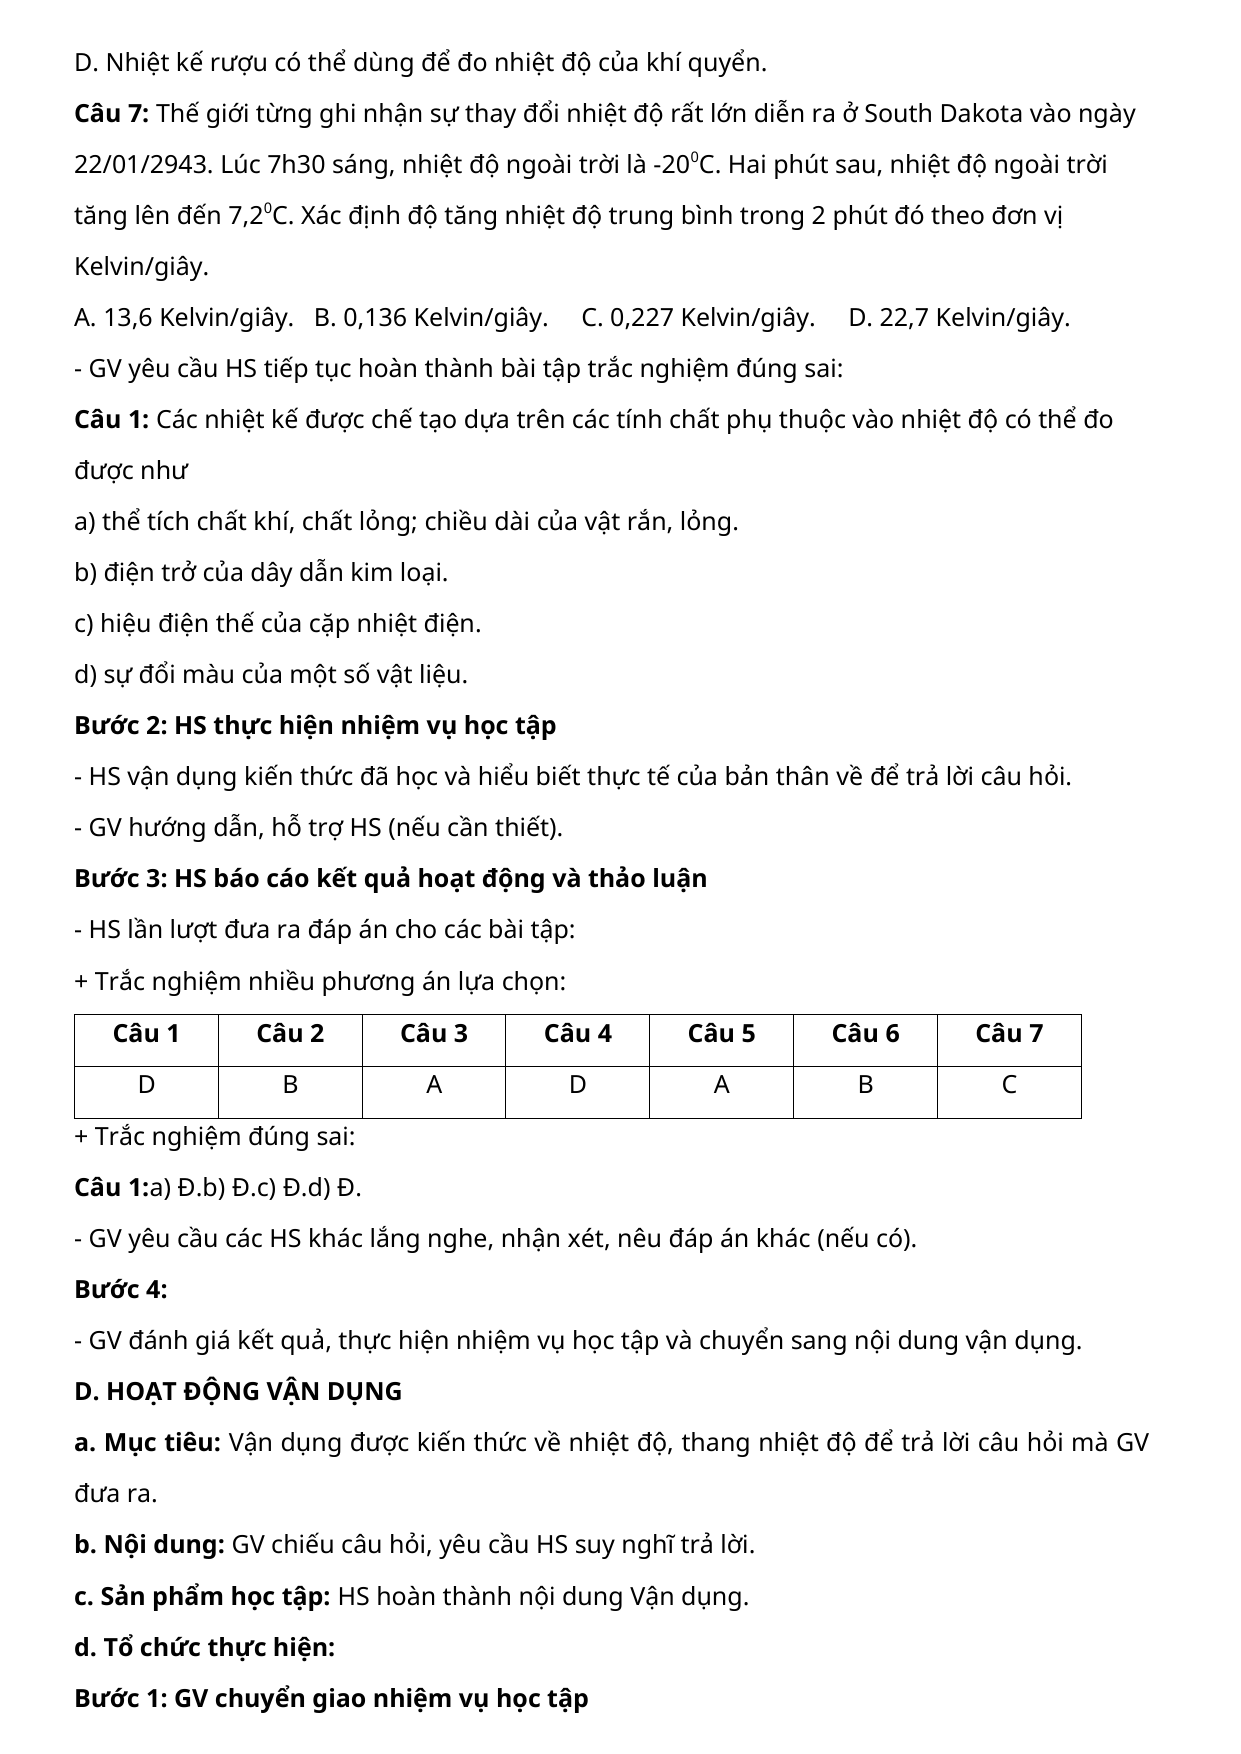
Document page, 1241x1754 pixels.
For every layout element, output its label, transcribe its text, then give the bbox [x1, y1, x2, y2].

table_cell C [938, 1067, 1081, 1118]
table_cell B [794, 1067, 937, 1118]
text - HS lần lượt đưa ra đáp án cho các bài tập: [74, 912, 1152, 946]
text c) hiệu điện thế của cặp nhiệt điện. [74, 606, 1152, 640]
text A. 13,6 Kelvin/giây. B. 0,136 Kelvin/giây. C. 0,227 Kelvin/giây. D. 22,7 Kelvin/giây. [74, 299, 1152, 334]
table_header Câu 4 [506, 1015, 649, 1066]
table_cell D [506, 1067, 649, 1118]
table_header Câu 7 [938, 1015, 1081, 1066]
text - GV hướng dẫn, hỗ trợ HS (nếu cần thiết). [74, 810, 1152, 844]
text - GV đánh giá kết quả, thực hiện nhiệm vụ học tập và chuyển sang nội dung vận dụng. [74, 1323, 1152, 1357]
text d) sự đổi màu của một số vật liệu. [74, 657, 1152, 691]
text D. HOẠT ĐỘNG VẬN DỤNG [74, 1374, 1152, 1408]
text c. Sản phẩm học tập: HS hoàn thành nội dung Vận dụng. [74, 1578, 1152, 1612]
table_header Câu 1 [75, 1015, 218, 1066]
text Câu 7: Thế giới từng ghi nhận sự thay đổi nhiệt độ rất lớn diễn ra ở South Dakota vào ngày 22/01/2943. Lúc 7h30 sáng, nhiệt độ ngoài trời là -200C. Hai phút sau, nhiệt độ ngoài trời tăng lên đến 7,20C. Xác định độ tăng nhiệt độ trung bình trong 2 phút đó theo đơn vị Kelvin/giây. [74, 95, 1152, 283]
text D. Nhiệt kế rượu có thể dùng để đo nhiệt độ của khí quyển. [74, 44, 1152, 78]
text a) thể tích chất khí, chất lỏng; chiều dài của vật rắn, lỏng. [74, 504, 1152, 538]
table_header Câu 5 [650, 1015, 793, 1066]
text - GV yêu cầu các HS khác lắng nghe, nhận xét, nêu đáp án khác (nếu có). [74, 1221, 1152, 1255]
text - GV yêu cầu HS tiếp tục hoàn thành bài tập trắc nghiệm đúng sai: [74, 351, 1152, 385]
table_cell B [219, 1067, 362, 1118]
table_cell A [650, 1067, 793, 1118]
table_cell A [363, 1067, 505, 1118]
table_header Câu 2 [219, 1015, 362, 1066]
text Bước 3: HS báo cáo kết quả hoạt động và thảo luận [74, 861, 1152, 895]
text d. Tổ chức thực hiện: [74, 1629, 1152, 1663]
table_header Câu 6 [794, 1015, 937, 1066]
table_header Câu 3 [363, 1015, 505, 1066]
text b. Nội dung: GV chiếu câu hỏi, yêu cầu HS suy nghĩ trả lời. [74, 1527, 1152, 1561]
text Câu 1: Các nhiệt kế được chế tạo dựa trên các tính chất phụ thuộc vào nhiệt độ có thể đo được như [74, 402, 1152, 487]
text + Trắc nghiệm đúng sai: [74, 1119, 1152, 1153]
text a. Mục tiêu: Vận dụng được kiến thức về nhiệt độ, thang nhiệt độ để trả lời câu hỏi mà GV đưa ra. [74, 1425, 1152, 1510]
text Bước 2: HS thực hiện nhiệm vụ học tập [74, 708, 1152, 742]
text Câu 1:a) Đ.b) Đ.c) Đ.d) Đ. [74, 1170, 1152, 1204]
text Bước 4: [74, 1272, 1152, 1306]
text + Trắc nghiệm nhiều phương án lựa chọn: [74, 963, 1152, 997]
text Bước 1: GV chuyển giao nhiệm vụ học tập [74, 1680, 1152, 1714]
table_cell D [75, 1067, 218, 1118]
text b) điện trở của dây dẫn kim loại. [74, 555, 1152, 589]
text - HS vận dụng kiến thức đã học và hiểu biết thực tế của bản thân về để trả lời câu hỏi. [74, 759, 1152, 793]
